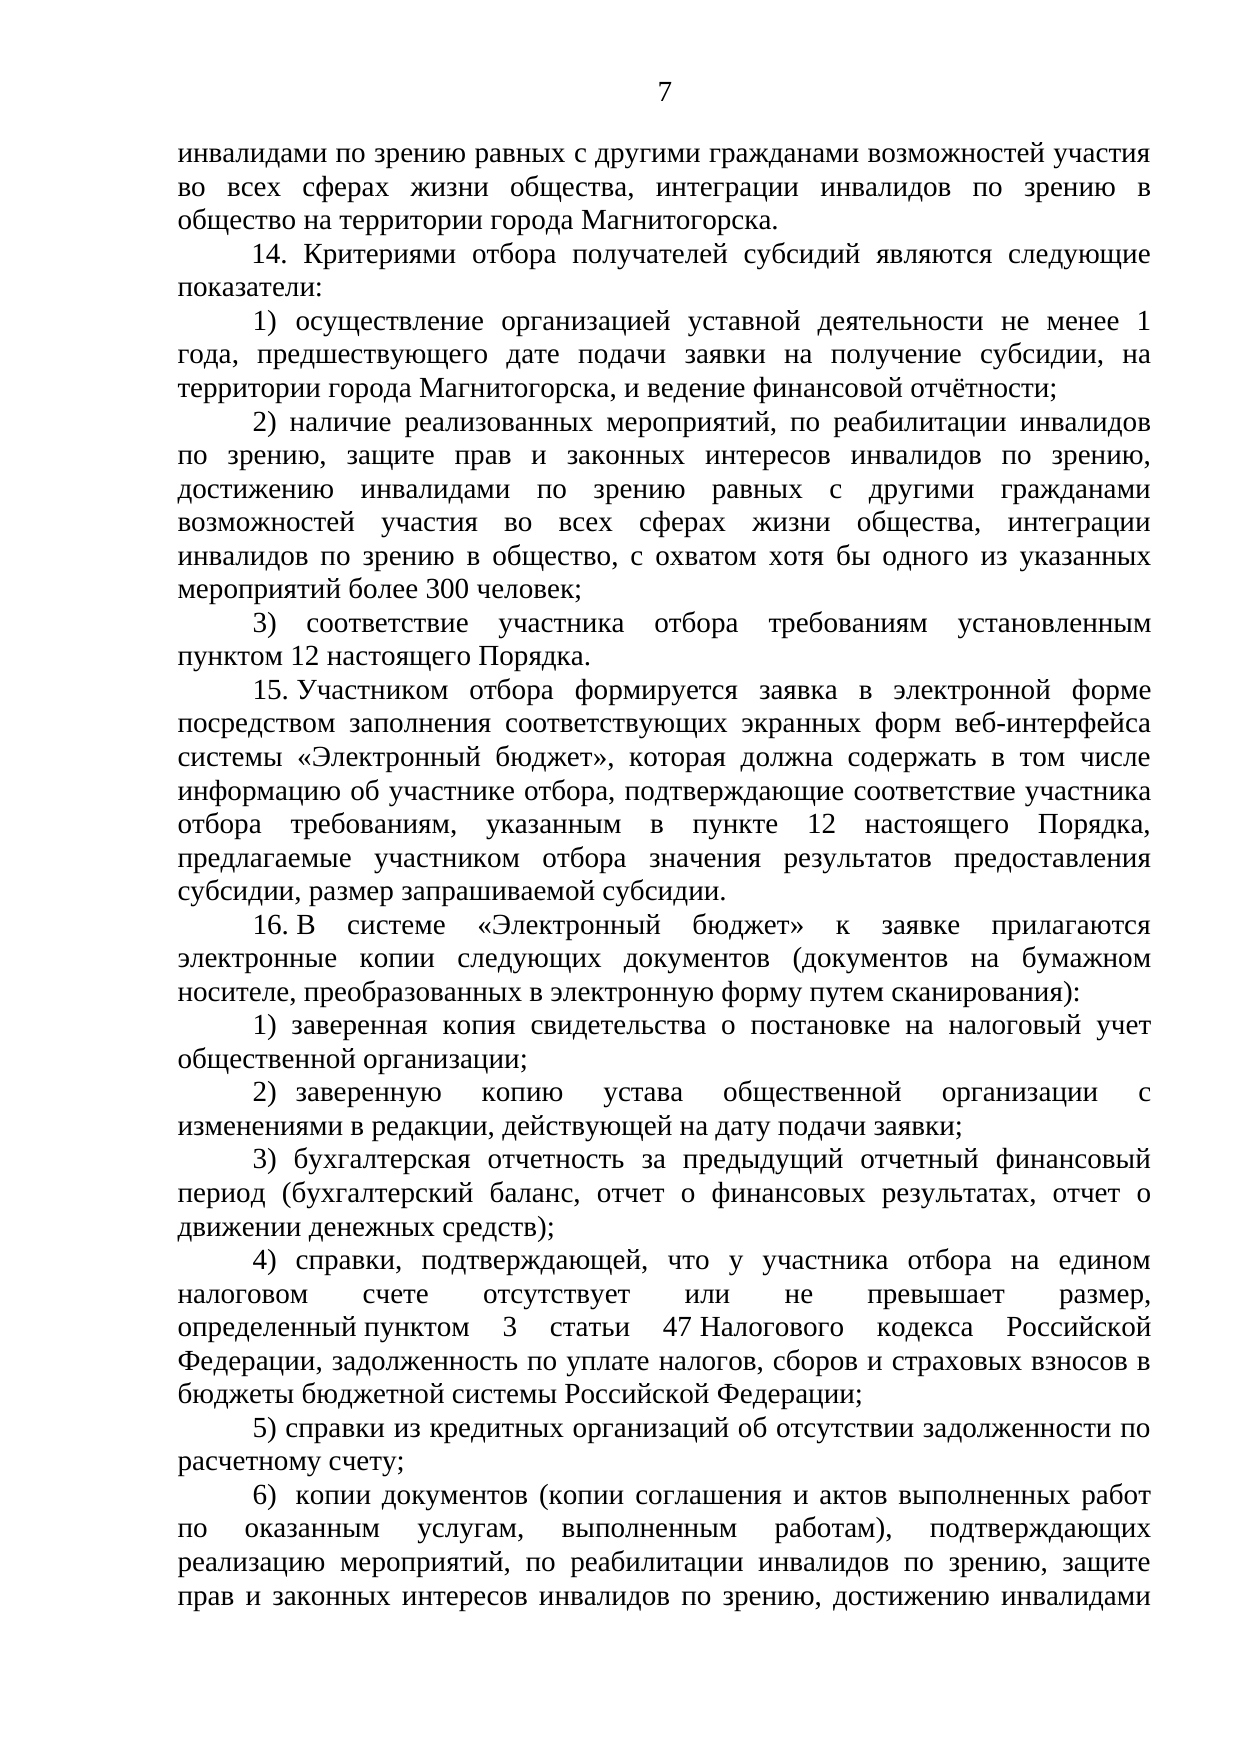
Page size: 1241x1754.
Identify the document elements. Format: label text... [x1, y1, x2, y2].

text 4) справки, подтверждающей, что у участника отбора на едином налоговом счете отсутствует или не превышает размер, определенный пунктом 3 статьи 47 Налогового кодекса Российской Федерации, задолженность по уплате налогов, сборов и страховых взносов в бюджеты бюджетной системы Российской Федерации; [177, 1242, 1152, 1410]
text 16. В системе «Электронный бюджет» к заявке прилагаются электронные копии следующих документов (документов на бумажном носителе, преобразованных в электронную форму путем сканирования): [177, 907, 1152, 1007]
text 2) наличие реализованных мероприятий, по реабилитации инвалидов по зрению, защите прав и законных интересов инвалидов по зрению, достижению инвалидами по зрению равных с другими гражданами возможностей участия во всех сферах жизни общества, интеграции инвалидов по зрению в общество, с охватом хотя бы одного из указанных мероприятий более 300 человек; [177, 404, 1152, 605]
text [177, 135, 1152, 236]
text 3) бухгалтерская отчетность за предыдущий отчетный финансовый период (бухгалтерский баланс, отчет о финансовых результатах, отчет о движении денежных средств); [177, 1142, 1152, 1242]
text 1) осуществление организацией уставной деятельности не менее 1 года, предшествующего дате подачи заявки на получение субсидии, на территории города Магнитогорска, и ведение финансовой отчётности; [177, 303, 1152, 404]
text 5) справки из кредитных организаций об отсутствии задолженности по расчетному счету; [177, 1410, 1152, 1477]
text 1) заверенная копия свидетельства о постановке на налоговый учет общественной организации; [177, 1007, 1152, 1074]
text 15. Участником отбора формируется заявка в электронной форме посредством заполнения соответствующих экранных форм веб-интерфейса системы «Электронный бюджет», которая должна содержать в том числе информацию об участнике отбора, подтверждающие соответствие участника отбора требованиям, указанным в пункте 12 настоящего Порядка, предлагаемые участником отбора значения результатов предоставления субсидии, размер запрашиваемой субсидии. [177, 672, 1152, 907]
text 3) соответствие участника отбора требованиям установленным пунктом 12 настоящего Порядка. [177, 605, 1152, 672]
text 14. Критериями отбора получателей субсидий являются следующие показатели: [177, 236, 1152, 303]
text 2) заверенную копию устава общественной организации с изменениями в редакции, действующей на дату подачи заявки; [177, 1074, 1152, 1142]
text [177, 1477, 1152, 1611]
